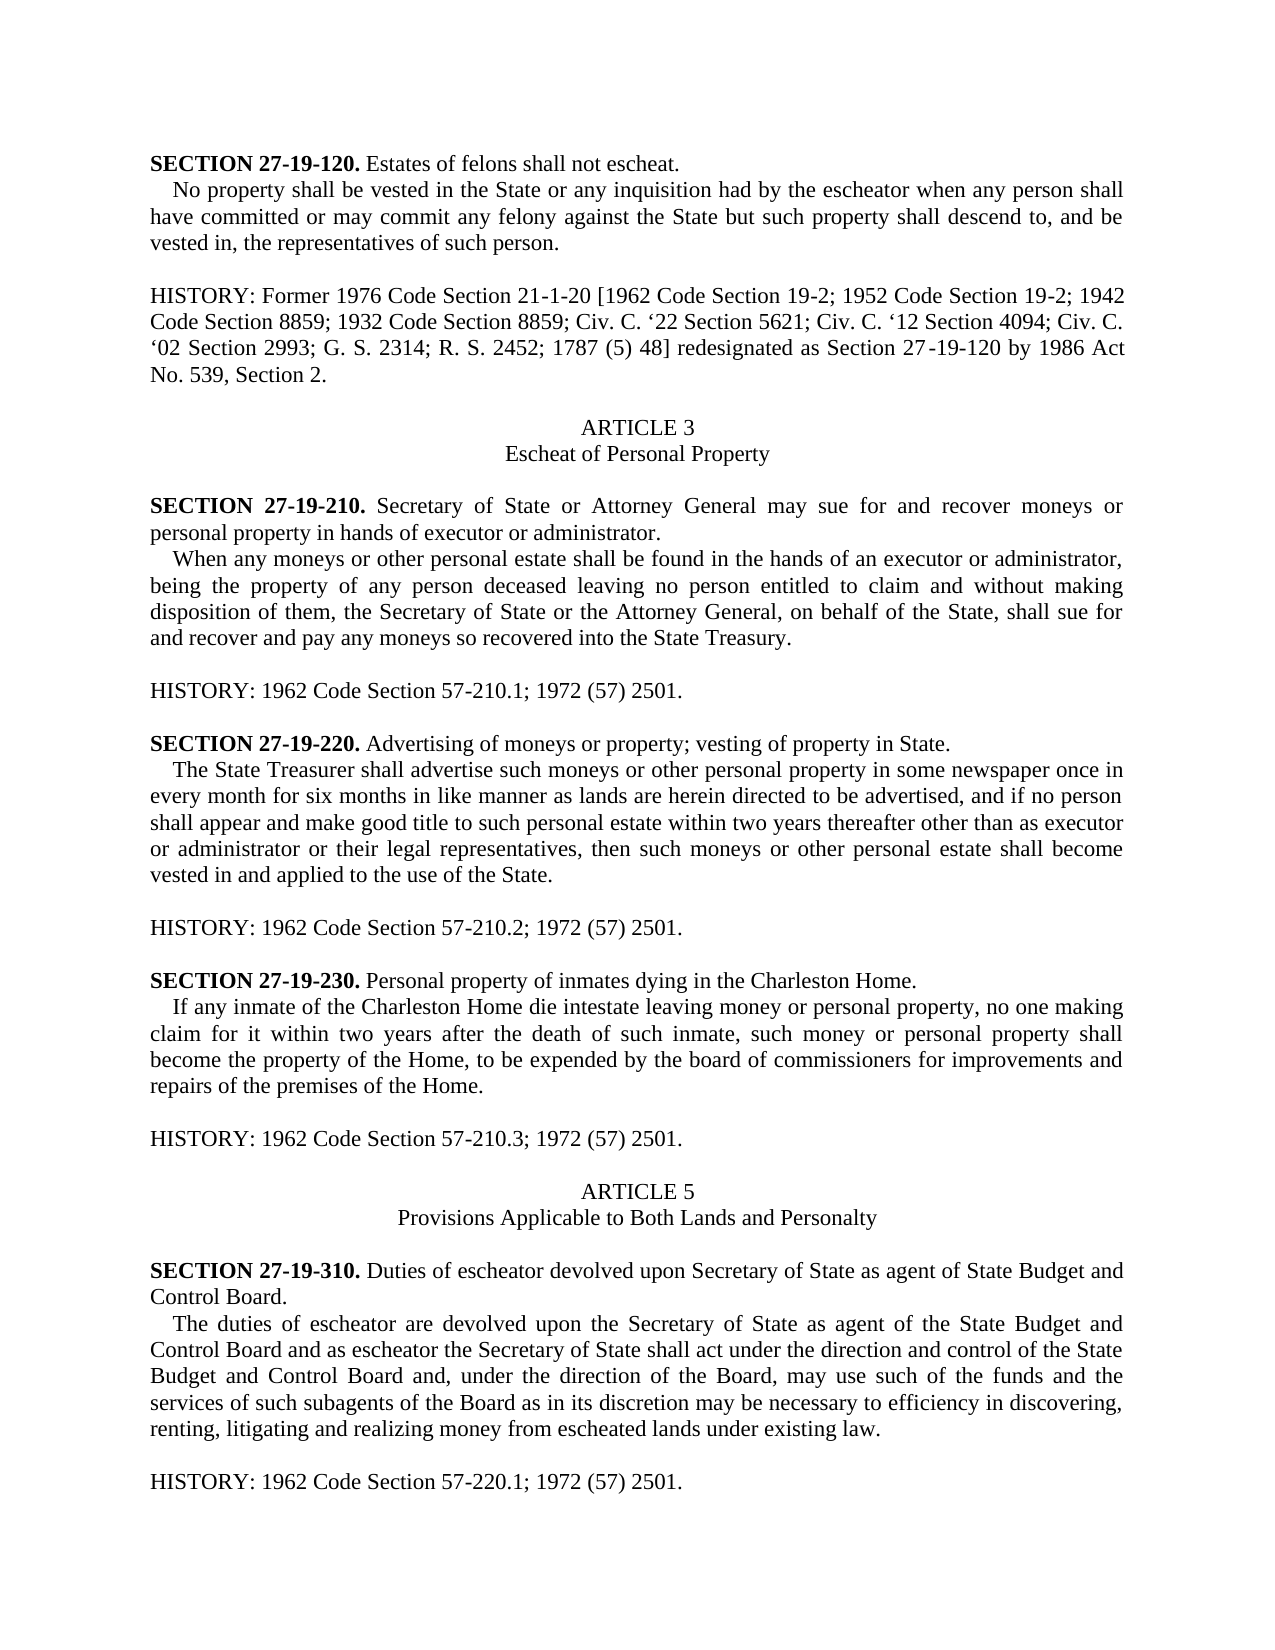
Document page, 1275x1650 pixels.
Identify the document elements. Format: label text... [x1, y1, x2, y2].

text SECTION 27-19-210. Secretary of State or Attorney General may sue for and recover moneys or personal property in hands of executor or administrator. [150, 493, 1125, 545]
text HISTORY: 1962 Code Section 57-220.1; 1972 (57) 2501. [150, 1468, 1125, 1494]
text HISTORY: 1962 Code Section 57-210.1; 1972 (57) 2501. [150, 677, 1125, 703]
text HISTORY: 1962 Code Section 57-210.3; 1972 (57) 2501. [150, 1125, 1125, 1151]
text HISTORY: Former 1976 Code Section 21-1-20 [1962 Code Section 19-2; 1952 Code Section 19-2; 1942 Code Section 8859; 1932 Code Section 8859; Civ. C. ‘22 Section 5621; Civ. C. ‘12 Section 4094; Civ. C. ‘02 Section 2993; G. S. 2314; R. S. 2452; 1787 (5) 48] redesignated as Section 27-19-120 by 1986 Act No. 539, Section 2. [150, 282, 1125, 387]
text ARTICLE 3 [150, 413, 1125, 440]
text The State Treasurer shall advertise such moneys or other personal property in some newspaper once in every month for six months in like manner as lands are herein directed to be advertised, and if no person shall appear and make good title to such personal estate within two years thereafter other than as executor or administrator or their legal representatives, then such moneys or other personal estate shall become vested in and applied to the use of the State. [150, 756, 1125, 888]
text If any inmate of the Charleston Home die intestate leaving money or personal property, no one making claim for it within two years after the death of such inmate, such money or personal property shall become the property of the Home, to be expended by the board of commissioners for improvements and repairs of the premises of the Home. [150, 993, 1125, 1099]
text When any moneys or other personal estate shall be found in the hands of an executor or administrator, being the property of any person deceased leaving no person entitled to claim and without making disposition of them, the Secretary of State or the Attorney General, on behalf of the State, shall sue for and recover and pay any moneys so recovered into the State Treasury. [150, 545, 1125, 651]
text HISTORY: 1962 Code Section 57-210.2; 1972 (57) 2501. [150, 914, 1125, 941]
text SECTION 27-19-310. Duties of escheator devolved upon Secretary of State as agent of State Budget and Control Board. [150, 1257, 1125, 1309]
text No property shall be vested in the State or any inquisition had by the escheator when any person shall have committed or may commit any felony against the State but such property shall descend to, and be vested in, the representatives of such person. [150, 176, 1125, 255]
text The duties of escheator are devolved upon the Secretary of State as agent of the State Budget and Control Board and as escheator the Secretary of State shall act under the direction and control of the State Budget and Control Board and, under the direction of the Board, may use such of the funds and the services of such subagents of the Board as in its discretion may be necessary to efficiency in discovering, renting, litigating and realizing money from escheated lands under existing law. [150, 1309, 1125, 1441]
text ARTICLE 5 [150, 1178, 1125, 1204]
text SECTION 27-19-120. Estates of felons shall not escheat. [150, 150, 1125, 176]
text SECTION 27-19-220. Advertising of moneys or property; vesting of property in State. [150, 730, 1125, 756]
text Escheat of Personal Property [150, 440, 1125, 466]
text Provisions Applicable to Both Lands and Personalty [150, 1204, 1125, 1231]
text SECTION 27-19-230. Personal property of inmates dying in the Charleston Home. [150, 967, 1125, 993]
